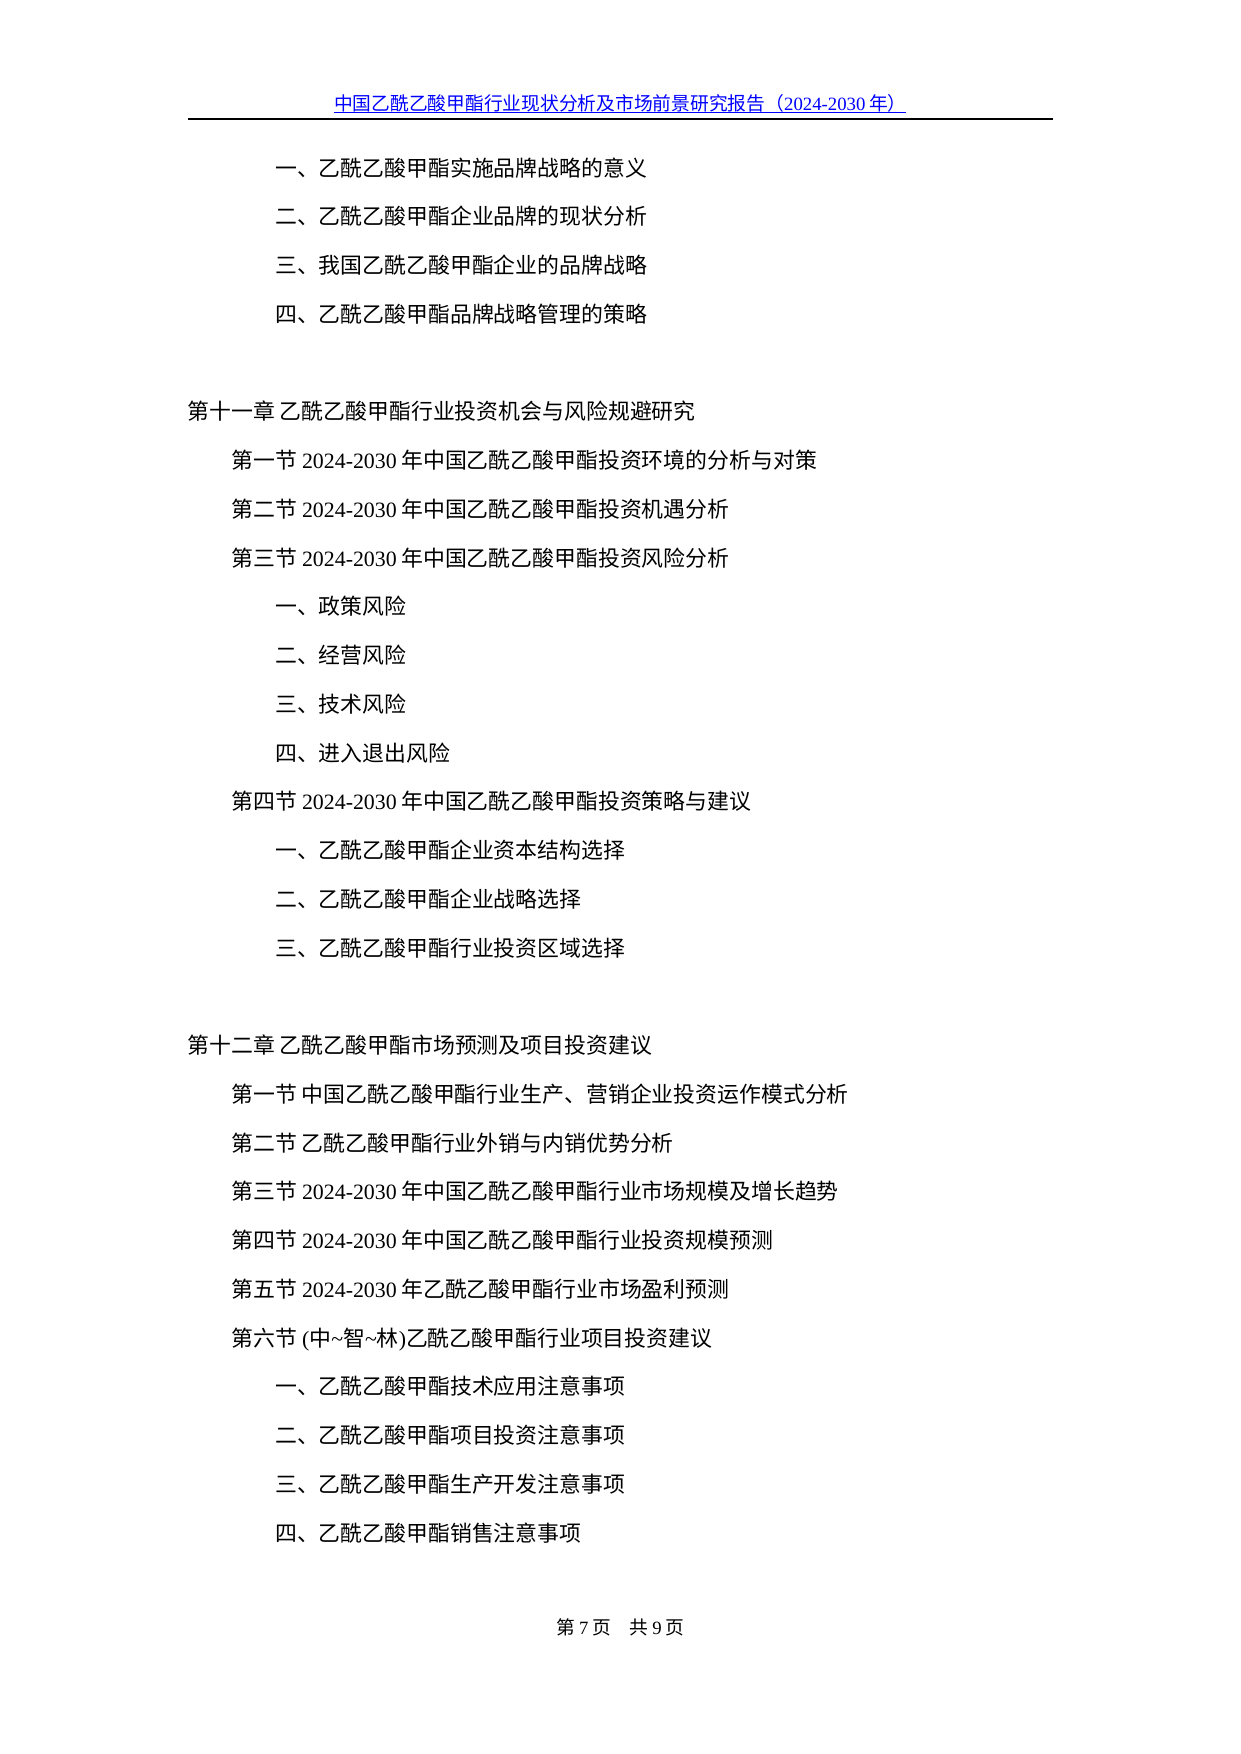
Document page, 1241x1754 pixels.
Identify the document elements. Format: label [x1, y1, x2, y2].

text [187, 150, 1053, 1548]
